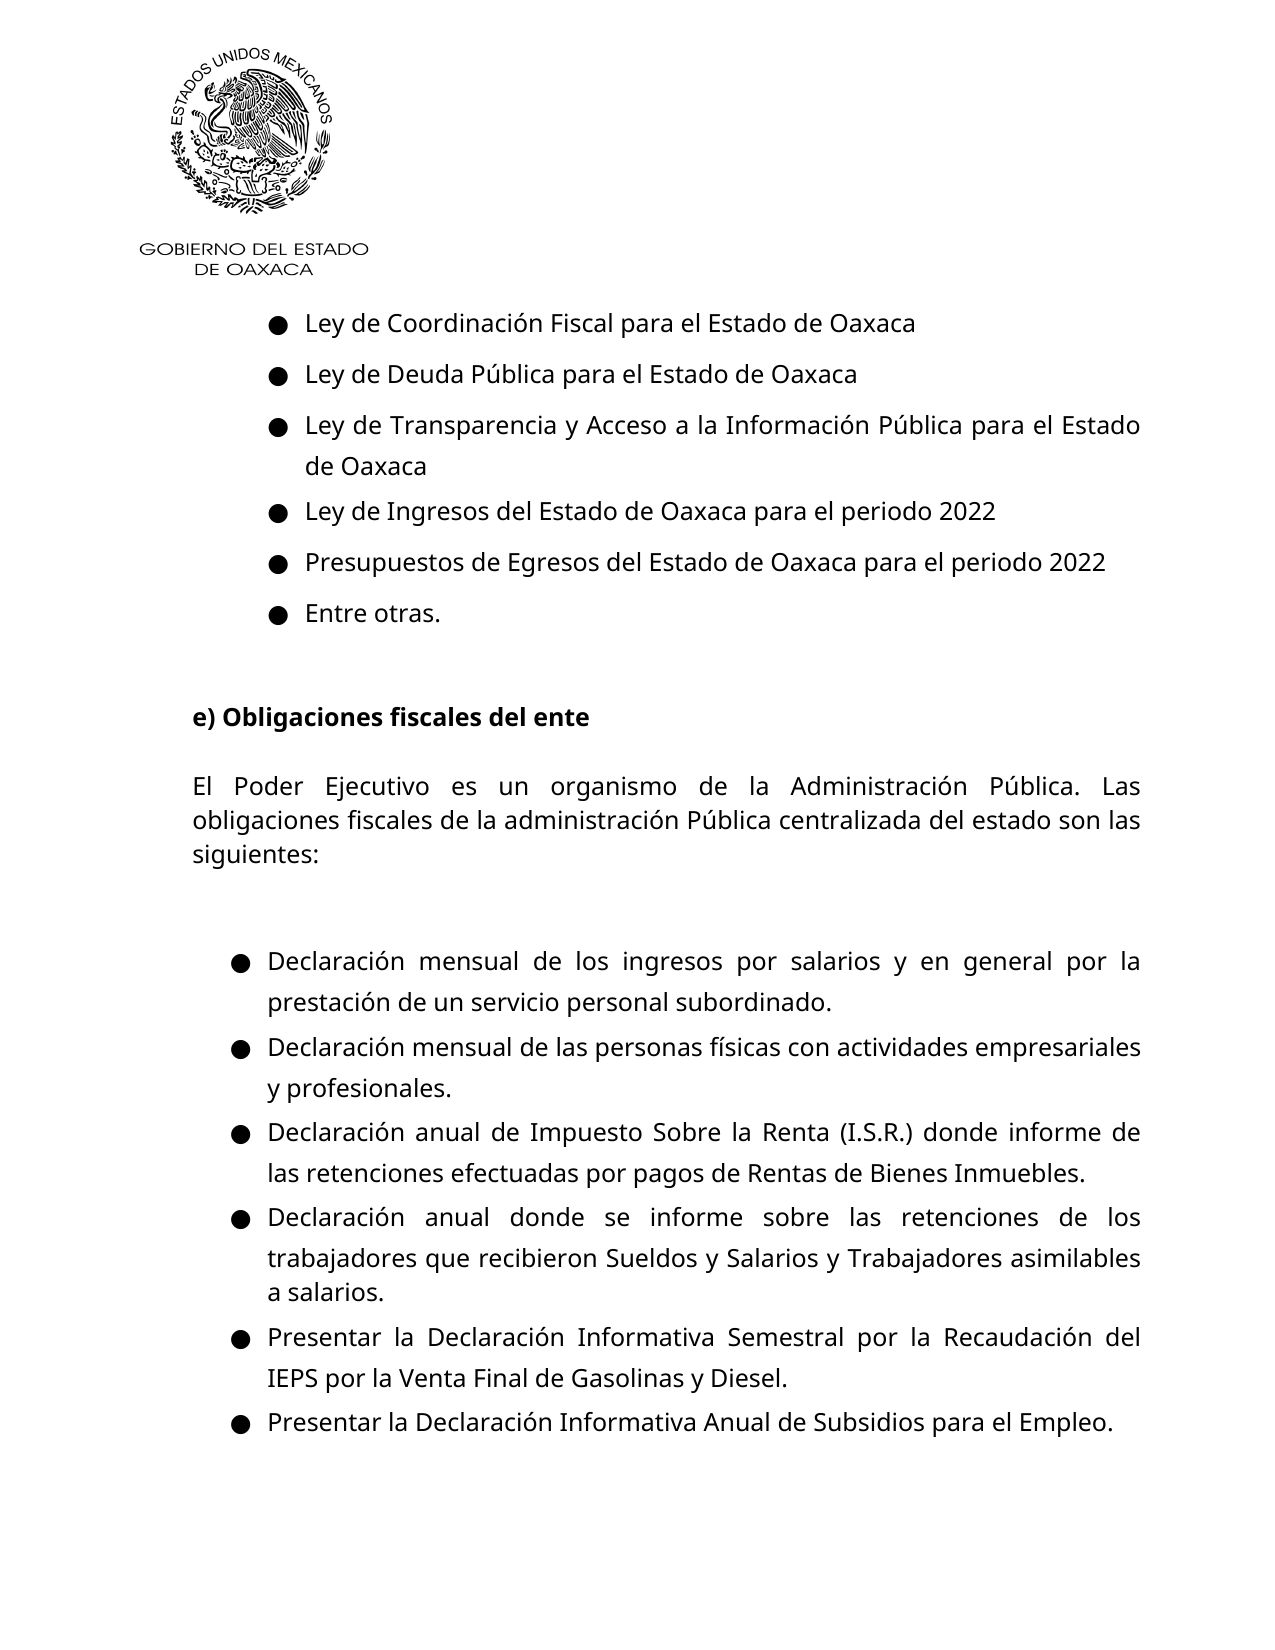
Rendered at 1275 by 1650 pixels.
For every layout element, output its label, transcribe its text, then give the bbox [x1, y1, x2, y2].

list Presupuestos de Egresos del Estado de Oaxaca para el periodo 2022 [267, 534, 1142, 586]
list Entre otras. [267, 586, 1142, 637]
list Ley de Deuda Pública para el Estado de Oaxaca [267, 347, 1142, 398]
list Declaración anual donde se informe sobre las retenciones de los trabajadores que recibieron Sueldos y Salarios y Trabajadores asimilables a salarios. [229, 1189, 1142, 1309]
list Presentar la Declaración Informativa Semestral por la Recaudación del IEPS por la Venta Final de Gasolinas y Diesel. [229, 1309, 1142, 1394]
text e) Obligaciones fiscales del ente [192, 700, 1142, 734]
picture [134, 42, 374, 281]
list Declaración mensual de las personas físicas con actividades empresariales y profesionales. [229, 1019, 1142, 1104]
text El Poder Ejecutivo es un organismo de la Administración Pública. Las obligaciones fiscales de la administración Pública centralizada del estado son las siguientes: [192, 768, 1142, 870]
list Declaración mensual de los ingresos por salarios y en general por la prestación de un servicio personal subordinado. [229, 934, 1142, 1019]
list Declaración anual de Impuesto Sobre la Renta (I.S.R.) donde informe de las retenciones efectuadas por pagos de Rentas de Bienes Inmuebles. [229, 1104, 1142, 1189]
list Ley de Ingresos del Estado de Oaxaca para el periodo 2022 [267, 483, 1142, 534]
list Ley de Transparencia y Acceso a la Información Pública para el Estado de Oaxaca [267, 398, 1142, 483]
list Presentar la Declaración Informativa Anual de Subsidios para el Empleo. [229, 1394, 1142, 1446]
list Ley de Coordinación Fiscal para el Estado de Oaxaca [267, 295, 1142, 347]
